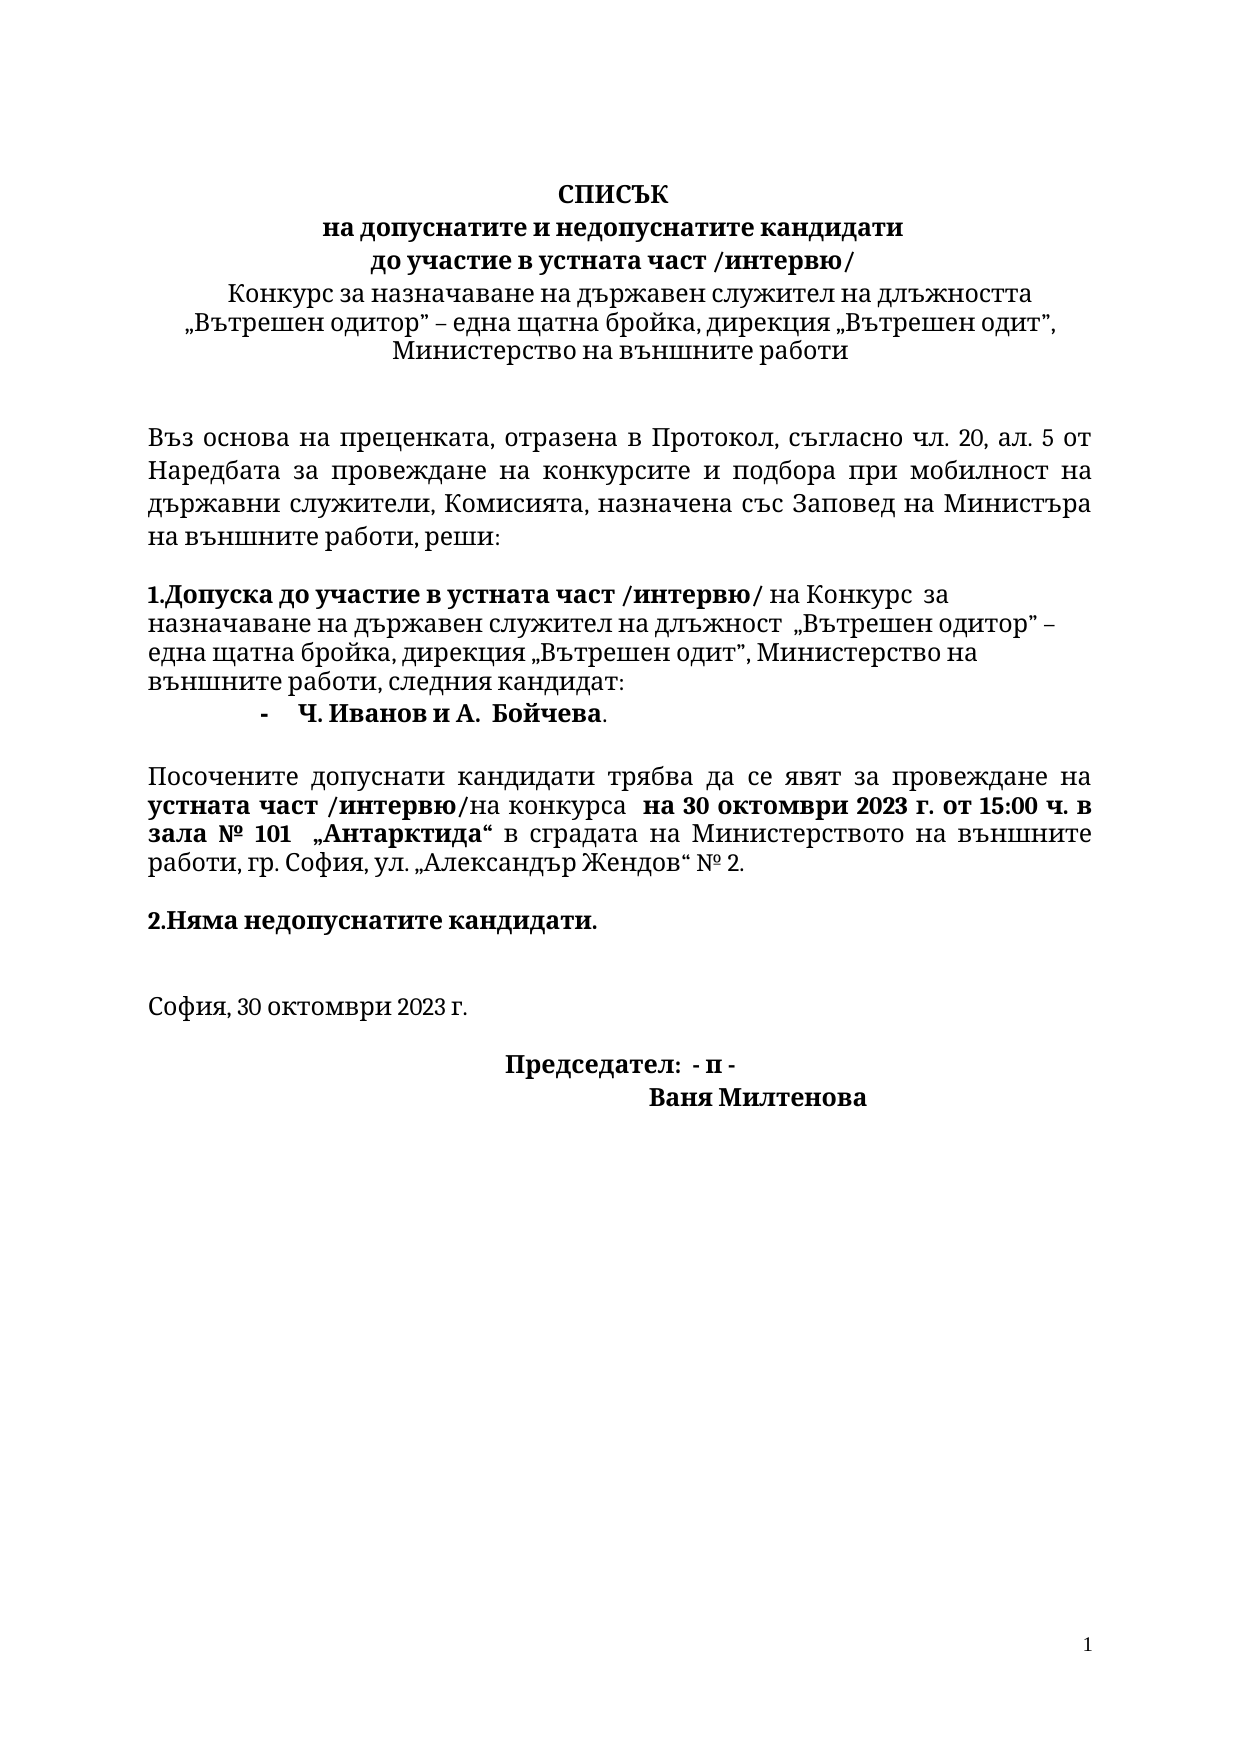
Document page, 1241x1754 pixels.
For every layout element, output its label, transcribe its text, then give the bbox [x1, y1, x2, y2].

text на допуснатите и недопуснатите кандидати [192, 214, 1034, 242]
text София, 30 октомври 2023 г. [148, 993, 1093, 1022]
text Ваня Милтенова [148, 1084, 1093, 1113]
text 1.Допуска до участие в устната част /интервю/ на Конкурс за назначаване на държавен служител на длъжност „Вътрешен одитор” – една щатна бройка, дирекция „Вътрешен одит”, Министерство на външните работи, следния кандидат: [148, 581, 1078, 696]
text Въз основа на преценката, отразена в Протокол, съгласно чл. 20, ал. 5 от Наредбата за провеждане на конкурсите и подбора при мобилност на държавни служители, Комисията, назначена със Заповед на Министъра на външните работи, реши: [148, 424, 1093, 552]
text Посочените допуснати кандидати трябва да се явят за провеждане на устната част /интервю/на конкурса на 30 октомври 2023 г. от 15:00 ч. в зала № 101 „Антарктида“ в сградата на Министерството на външните работи, гр. София, ул. „Александър Жендов“ № 2. [148, 763, 1093, 878]
text 2.Няма недопуснатите кандидати. [148, 907, 1093, 935]
text до участие в устната част /интервю/ [192, 247, 1034, 276]
text СПИСЪК [192, 181, 1034, 209]
list Ч. Иванов и А. Бойчева. [260, 696, 1093, 730]
text Председател: - п - [148, 1051, 1093, 1079]
text Конкурс за назначаване на държавен служител на длъжността „Вътрешен одитор” – една щатна бройка, дирекция „Вътрешен одит”, Министерство на външните работи [162, 280, 1078, 366]
